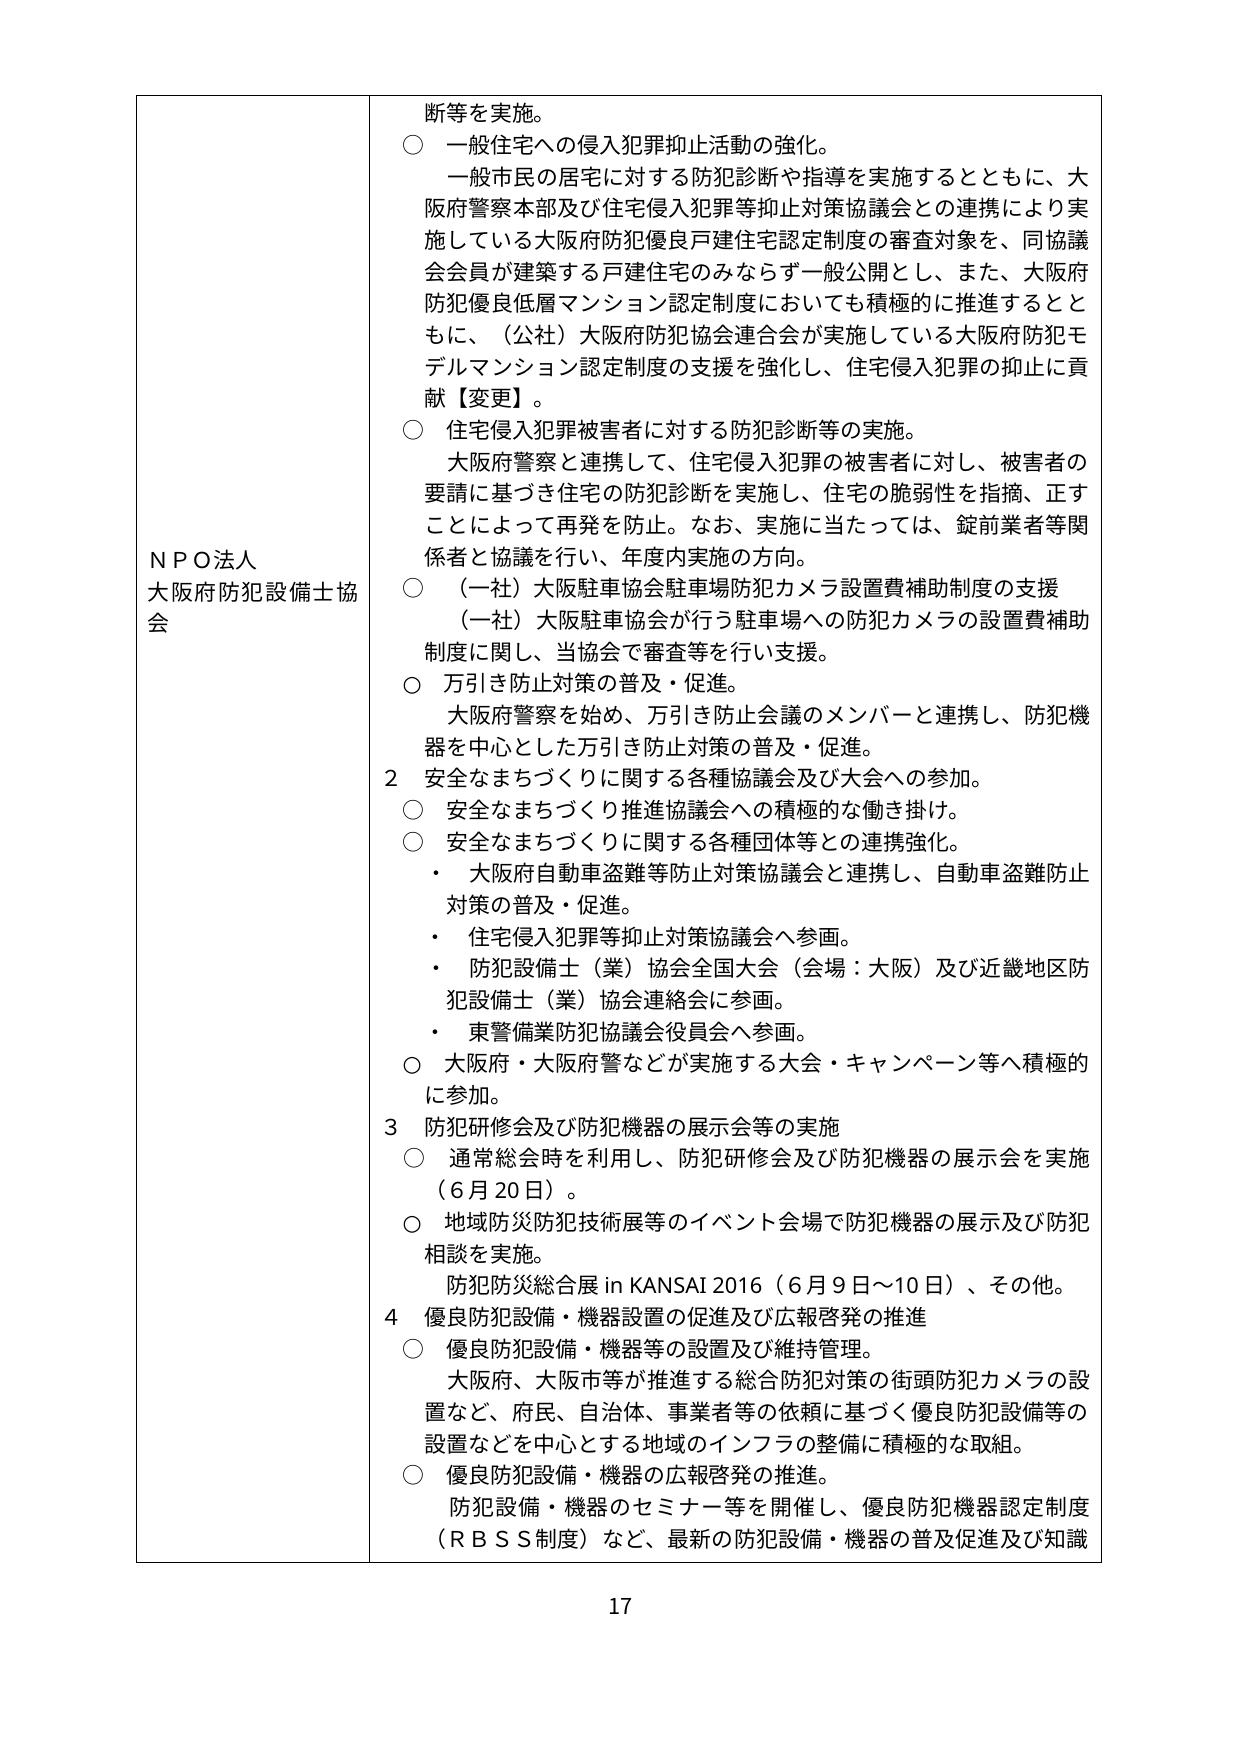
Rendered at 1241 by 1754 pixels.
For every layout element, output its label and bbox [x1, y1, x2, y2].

table_cell [370, 96, 1101, 1562]
table_cell [137, 96, 369, 1562]
